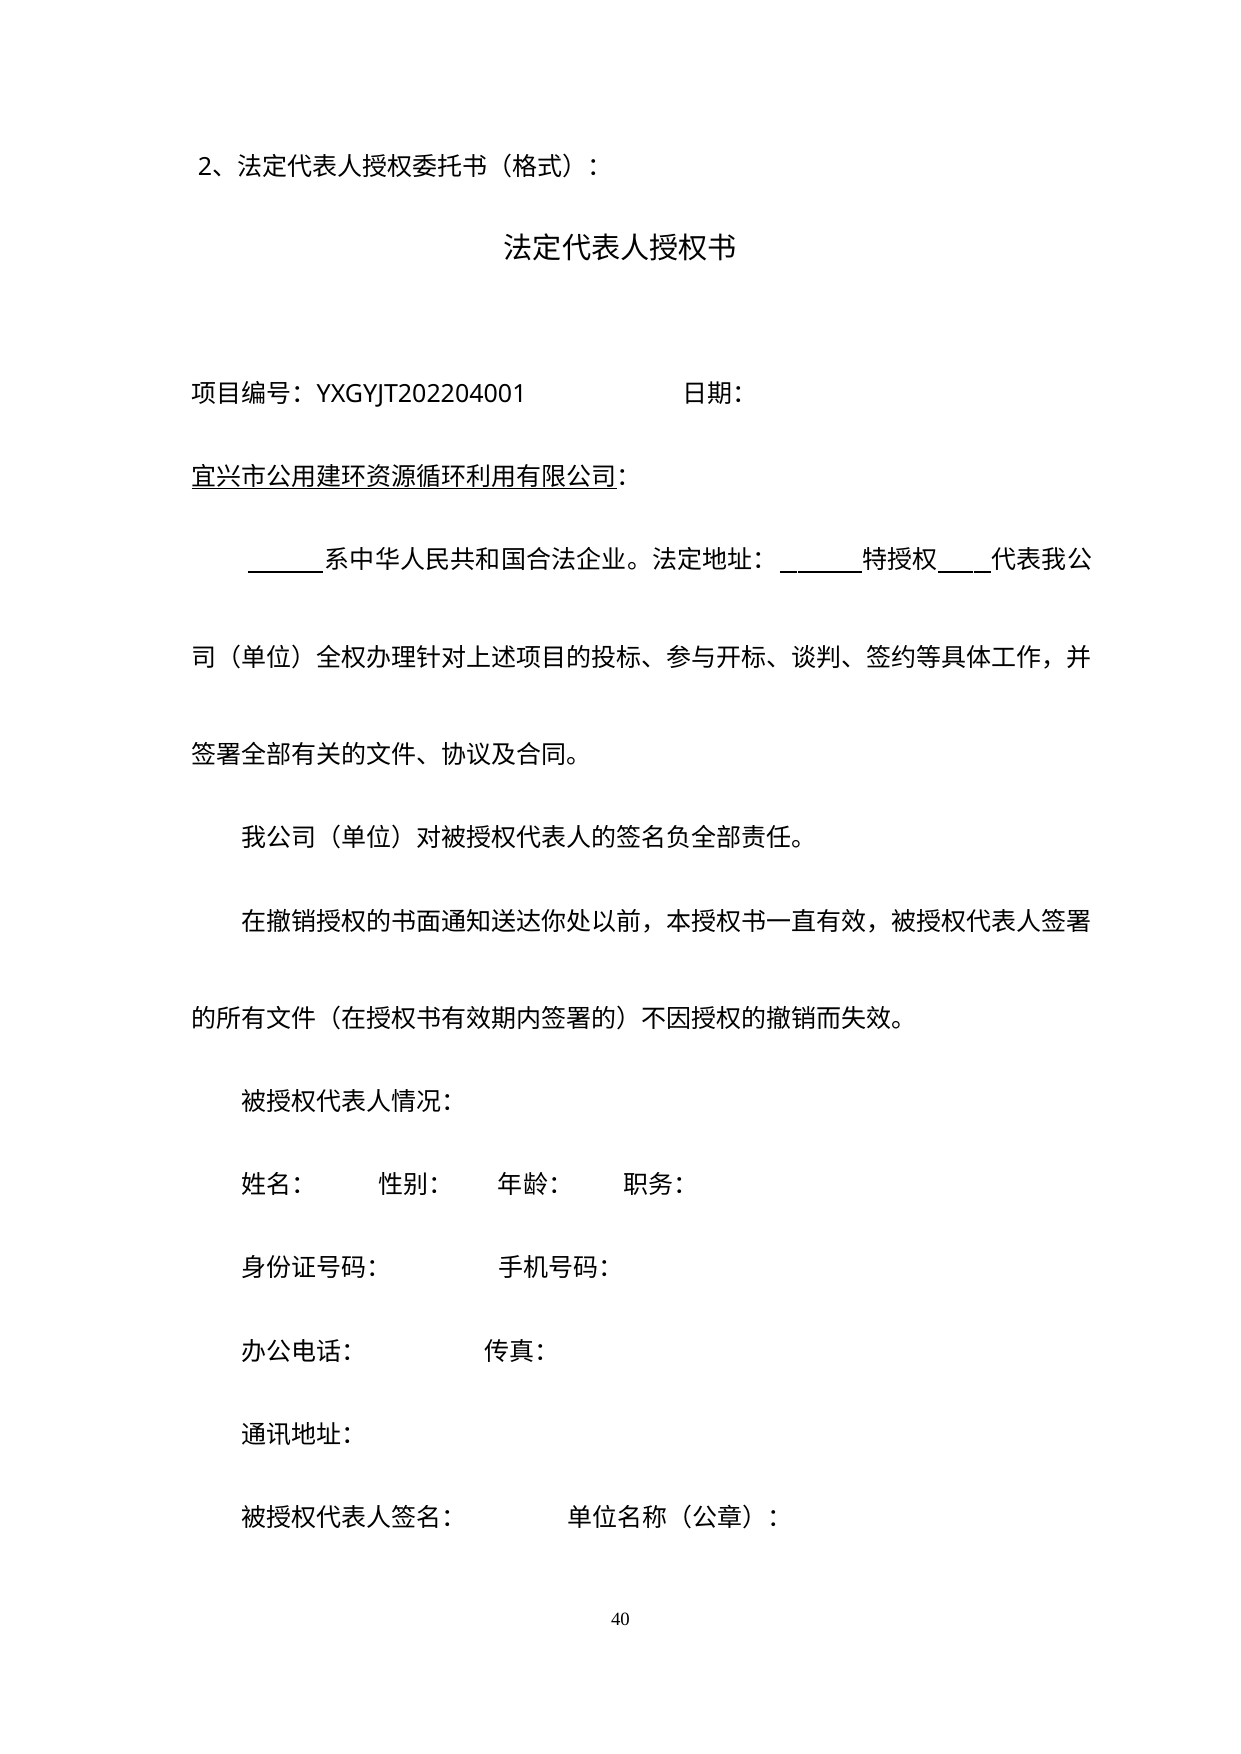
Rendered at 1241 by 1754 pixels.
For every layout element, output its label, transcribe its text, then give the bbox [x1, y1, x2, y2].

text 项目编号：YXGYJT202204001 日期： [191, 359, 1092, 424]
text 办公电话： 传真： [191, 1317, 1092, 1382]
text 我公司（单位）对被授权代表人的签名负全部责任。 [191, 803, 1092, 868]
text 身份证号码： 手机号码： [191, 1233, 1092, 1298]
text 法定代表人授权书 [148, 213, 1092, 278]
text 被授权代表人情况： [191, 1067, 1092, 1132]
text 姓名： 性别： 年龄： 职务： [191, 1150, 1092, 1215]
text 被授权代表人签名： 单位名称（公章）： [191, 1483, 1092, 1548]
text 通讯地址： [191, 1400, 1092, 1465]
text 系中华人民共和国合法企业。法定地址： 特授权 代表我公司（单位）全权办理针对上述项目的投标、参与开标、谈判、签约等具体工作，并签署全部有关的文件、协议及合同。 [191, 525, 1092, 785]
text 在撤销授权的书面通知送达你处以前，本授权书一直有效，被授权代表人签署的所有文件（在授权书有效期内签署的）不因授权的撤销而失效。 [191, 887, 1092, 1049]
text 宜兴市公用建环资源循环利用有限公司： [191, 442, 1092, 507]
text 2、法定代表人授权委托书（格式）： [148, 132, 1092, 197]
